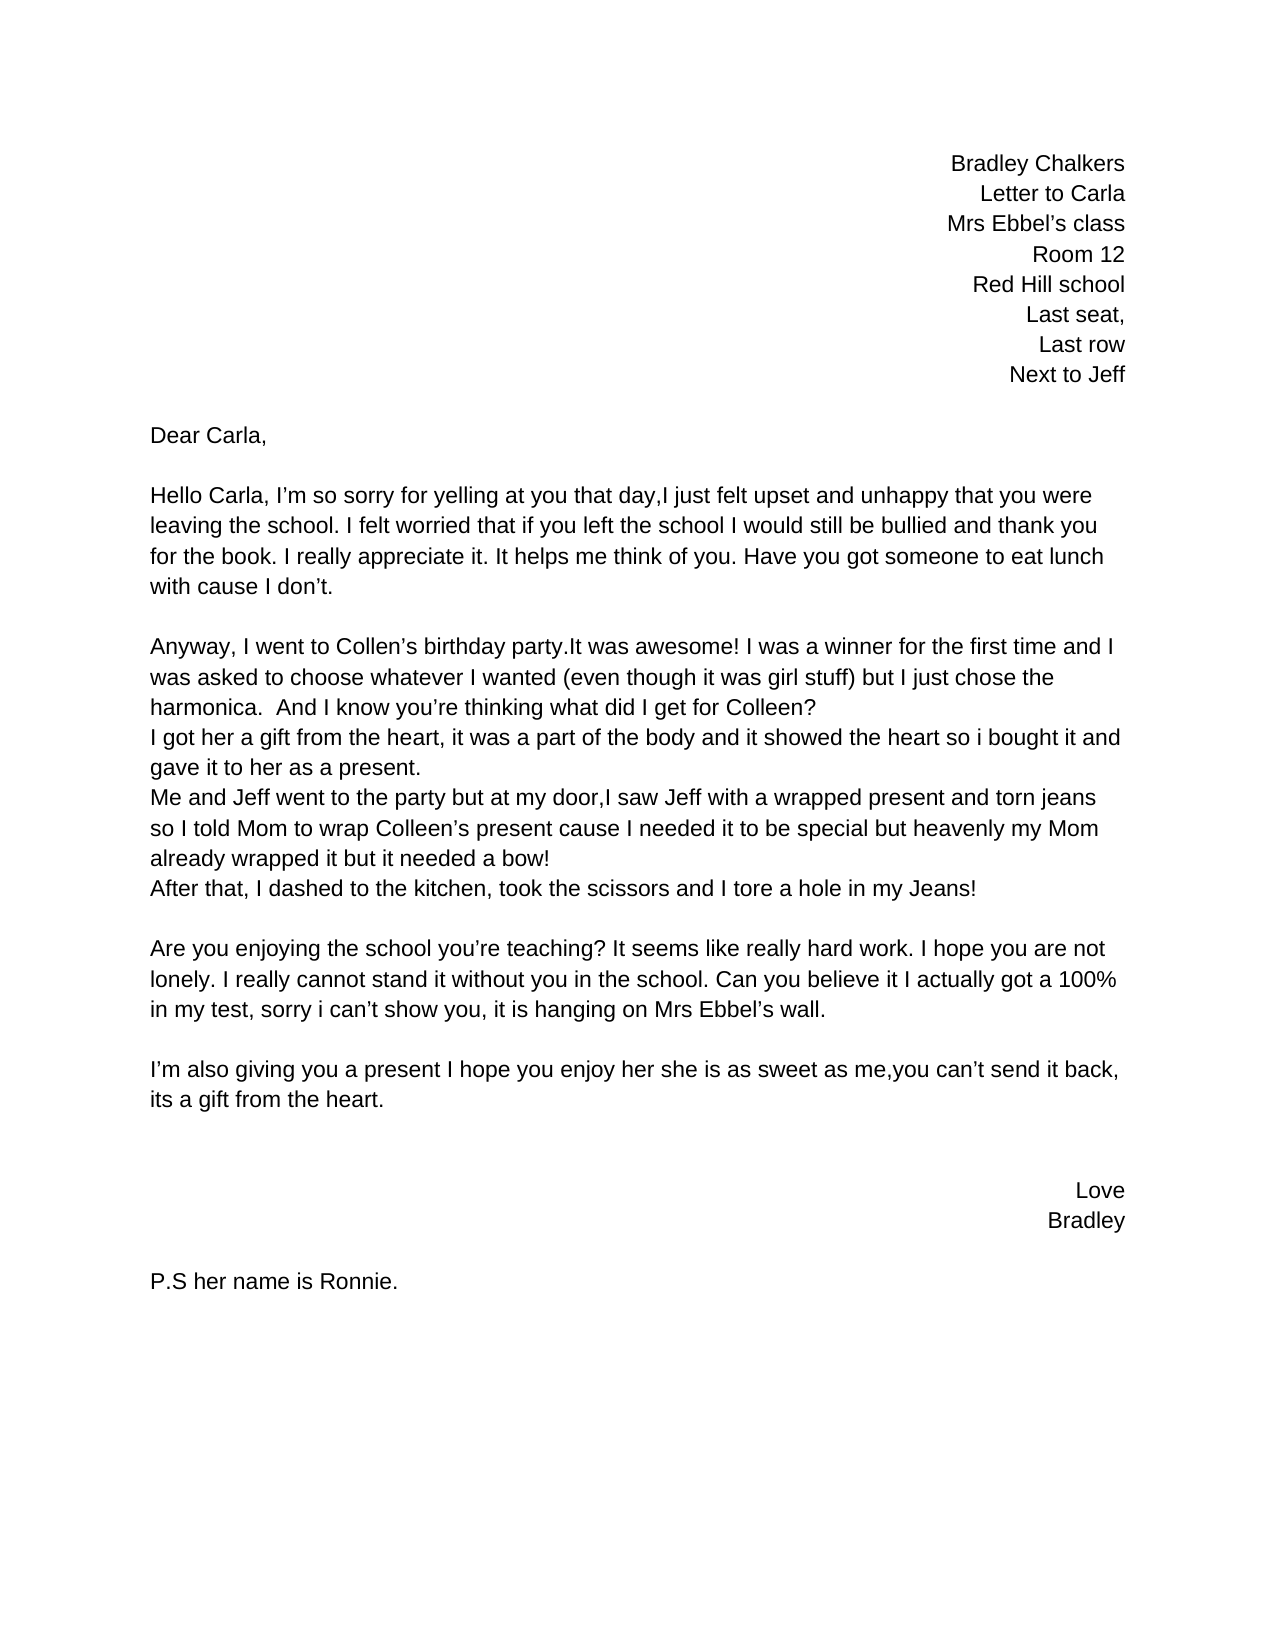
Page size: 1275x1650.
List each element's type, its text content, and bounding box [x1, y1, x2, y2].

text Love [150, 1177, 1125, 1203]
text Hello Carla, I’m so sorry for yelling at you that day,I just felt upset and unhappy that you were leaving the school. I felt worried that if you left the school I would still be bullied and thank you for the book. I really appreciate it. It helps me think of you. Have you got someone to eat lunch with cause I don’t. [150, 482, 1125, 599]
text Bradley Chalkers [150, 150, 1125, 176]
text Last seat, [150, 301, 1125, 327]
text Next to Jeff [150, 361, 1125, 388]
text Bradley [150, 1207, 1125, 1234]
text Anyway, I went to Collen’s birthday party.It was awesome! I was a winner for the first time and I was asked to choose whatever I wanted (even though it was girl stuff) but I just chose the harmonica. And I know you’re thinking what did I get for Colleen? [150, 633, 1125, 720]
text P.S her name is Ronnie. [150, 1268, 1125, 1294]
text Mrs Ebbel’s class [150, 210, 1125, 237]
text Dear Carla, [150, 422, 1125, 448]
text Me and Jeff went to the party but at my door,I saw Jeff with a wrapped present and torn jeans so I told Mom to wrap Colleen’s present cause I needed it to be special but heavenly my Mom already wrapped it but it needed a bow! [150, 784, 1125, 871]
text Are you enjoying the school you’re teaching? It seems like really hard work. I hope you are not lonely. I really cannot stand it without you in the school. Can you believe it I actually got a 100% in my test, sorry i can’t show you, it is hanging on Mrs Ebbel’s wall. [150, 935, 1125, 1022]
text Room 12 [150, 241, 1125, 267]
text Red Hill school [150, 271, 1125, 297]
text Last row [150, 331, 1125, 358]
text After that, I dashed to the kitchen, took the scissors and I tore a hole in my Jeans! [150, 875, 1125, 901]
text I got her a gift from the heart, it was a part of the body and it showed the heart so i bought it and gave it to her as a present. [150, 724, 1125, 781]
text Letter to Carla [150, 180, 1125, 207]
text I’m also giving you a present I hope you enjoy her she is as sweet as me,you can’t send it back, its a gift from the heart. [150, 1056, 1125, 1113]
